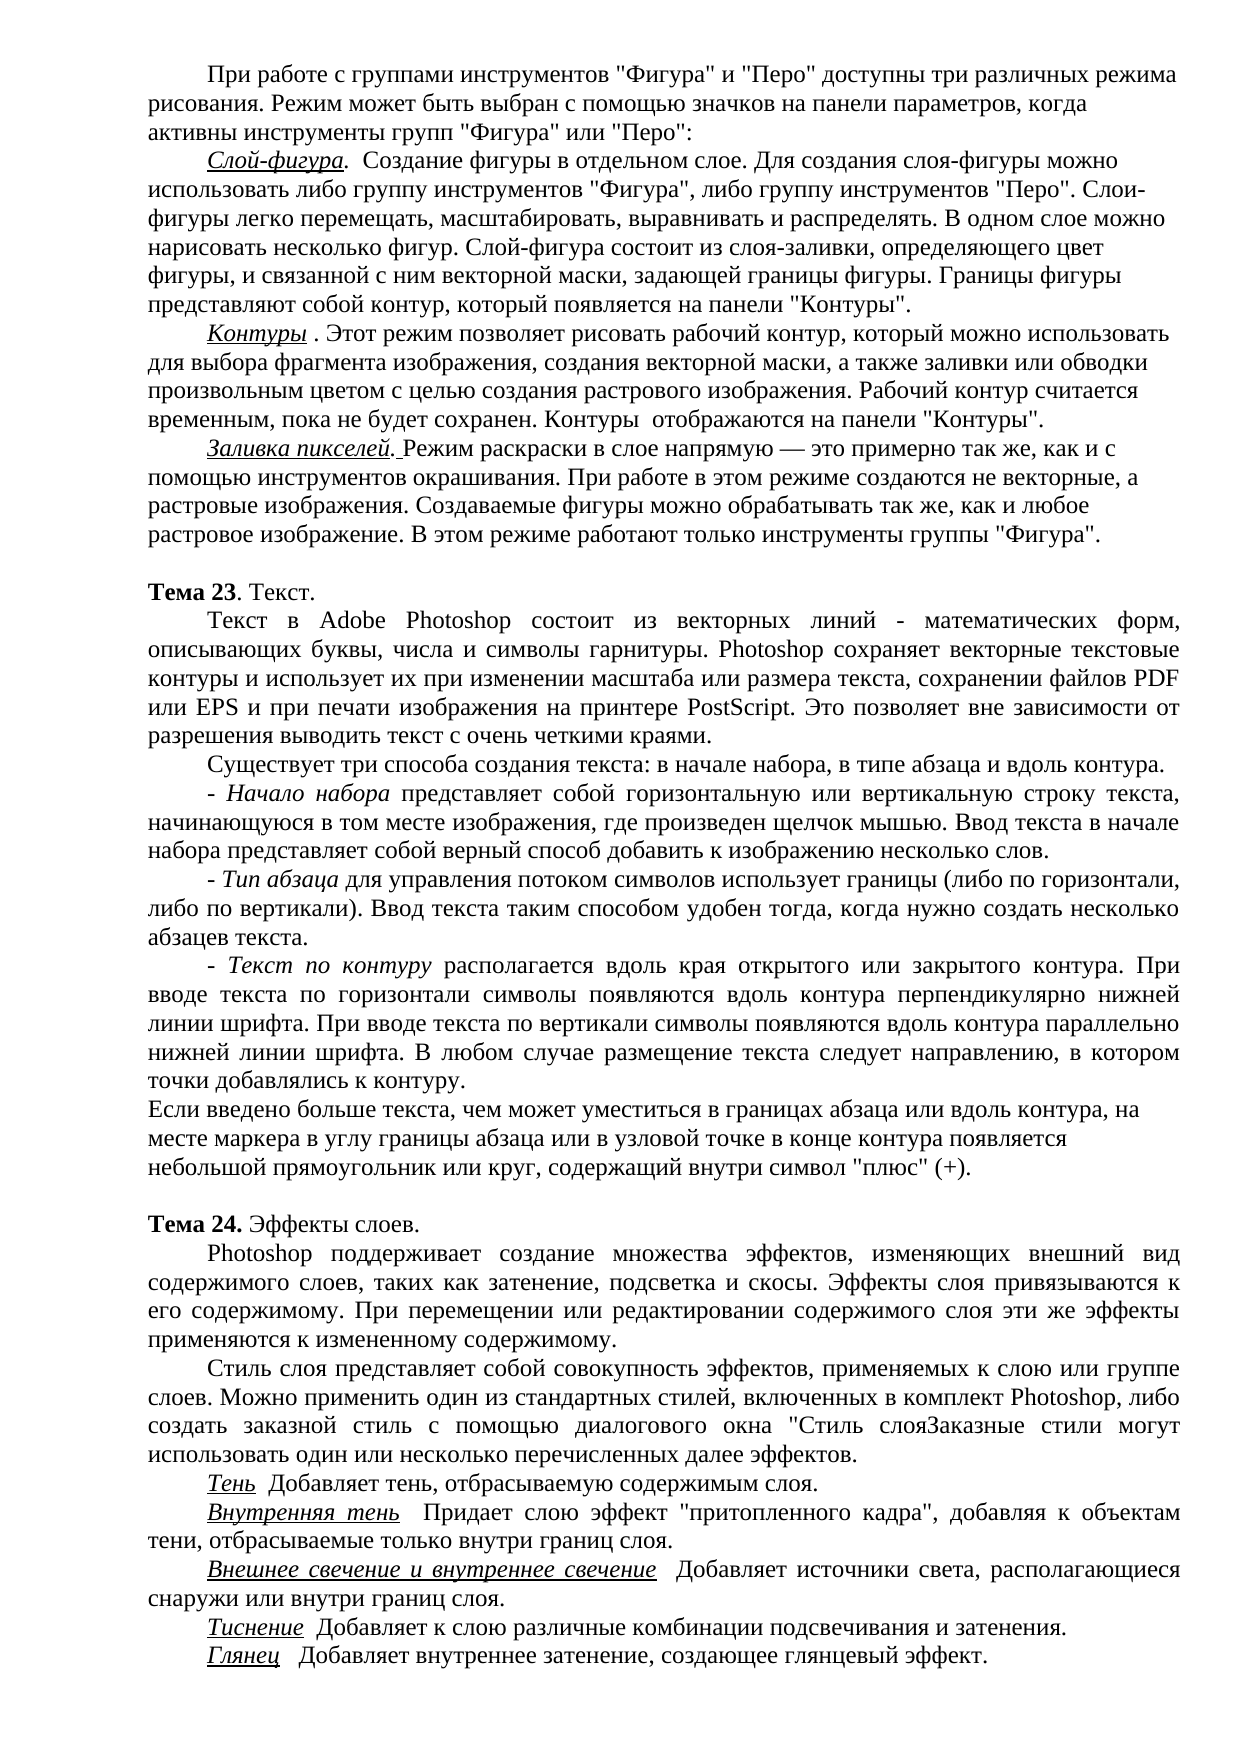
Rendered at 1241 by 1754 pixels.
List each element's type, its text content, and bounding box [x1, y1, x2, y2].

text При работе с группами инструментов "Фигура" и "Перо" доступны три различных режима рисования. Режим может быть выбран с помощью значков на панели параметров, когда активны инструменты групп "Фигура" или "Перо": [148, 59, 1181, 145]
text Внешнее свечение и внутреннее свечение Добавляет источники света, располагающиеся снаружи или внутри границ слоя. [148, 1554, 1181, 1612]
text Если введено больше текста, чем может уместиться в границах абзаца или вдоль контура, на месте маркера в углу границы абзаца или в узловой точке в конце контура появляется небольшой прямоугольник или круг, содержащий внутри символ "плюс" (+). [148, 1094, 1181, 1180]
text Тема 23. Текст. [148, 577, 1181, 605]
text Существует три способа создания текста: в начале набора, в типе абзаца и вдоль контура. [148, 749, 1181, 778]
text Photoshop поддерживает создание множества эффектов, изменяющих внешний вид содержимого слоев, таких как затенение, подсветка и скосы. Эффекты слоя привязываются к его содержимому. При перемещении или редактировании содержимого слоя эти же эффекты применяются к измененному содержимому. [148, 1238, 1181, 1353]
text Стиль слоя представляет собой совокупность эффектов, применяемых к слою или группе слоев. Можно применить один из стандартных стилей, включенных в комплект Photoshop, либо создать заказной стиль с помощью диалогового окна "Стиль слояЗаказные стили могут использовать один или несколько перечисленных далее эффектов. [148, 1353, 1181, 1468]
text - Тип абзаца для управления потоком символов использует границы (либо по горизонтали, либо по вертикали). Ввод текста таким способом удобен тогда, когда нужно создать несколько абзацев текста. [148, 864, 1181, 950]
text Слой-фигура. Создание фигуры в отдельном слое. Для создания слоя-фигуры можно использовать либо группу инструментов "Фигура", либо группу инструментов "Перо". Слои-фигуры легко перемещать, масштабировать, выравнивать и распределять. В одном слое можно нарисовать несколько фигур. Слой-фигура состоит из слоя-заливки, определяющего цвет фигуры, и связанной с ним векторной маски, задающей границы фигуры. Границы фигуры представляют собой контур, который появляется на панели "Контуры". [148, 145, 1181, 318]
text Глянец Добавляет внутреннее затенение, создающее глянцевый эффект. [148, 1640, 1181, 1669]
text - Начало набора представляет собой горизонтальную или вертикальную строку текста, начинающуюся в том месте изображения, где произведен щелчок мышью. Ввод текста в начале набора представляет собой верный способ добавить к изображению несколько слов. [148, 778, 1181, 864]
text Внутренняя тень Придает слою эффект "притопленного кадра", добавляя к объектам тени, отбрасываемые только внутри границ слоя. [148, 1497, 1181, 1554]
text Тень Добавляет тень, отбрасываемую содержимым слоя. [148, 1468, 1181, 1497]
text Тиснение Добавляет к слою различные комбинации подсвечивания и затенения. [148, 1612, 1181, 1640]
text Заливка пикселей. Режим раскраски в слое напрямую — это примерно так же, как и с помощью инструментов окрашивания. При работе в этом режиме создаются не векторные, а растровые изображения. Создаваемые фигуры можно обрабатывать так же, как и любое растровое изображение. В этом режиме работают только инструменты группы "Фигура". [148, 433, 1181, 548]
text Тема 24. Эффекты слоев. [148, 1209, 1181, 1238]
text Текст в Adobe Photoshop состоит из векторных линий - математических форм, описывающих буквы, числа и символы гарнитуры. Photoshop сохраняет векторные текстовые контуры и использует их при изменении масштаба или размера текста, сохранении файлов PDF или EPS и при печати изображения на принтере PostScript. Это позволяет вне зависимости от разрешения выводить текст с очень четкими краями. [148, 605, 1181, 749]
text - Текст по контуру располагается вдоль края открытого или закрытого контура. При вводе текста по горизонтали символы появляются вдоль контура перпендикулярно нижней линии шрифта. При вводе текста по вертикали символы появляются вдоль контура параллельно нижней линии шрифта. В любом случае размещение текста следует направлению, в котором точки добавлялись к контуру. [148, 950, 1181, 1094]
text Контуры . Этот режим позволяет рисовать рабочий контур, который можно использовать для выбора фрагмента изображения, создания векторной маски, а также заливки или обводки произвольным цветом с целью создания растрового изображения. Рабочий контур считается временным, пока не будет сохранен. Контуры отображаются на панели "Контуры". [148, 318, 1181, 433]
